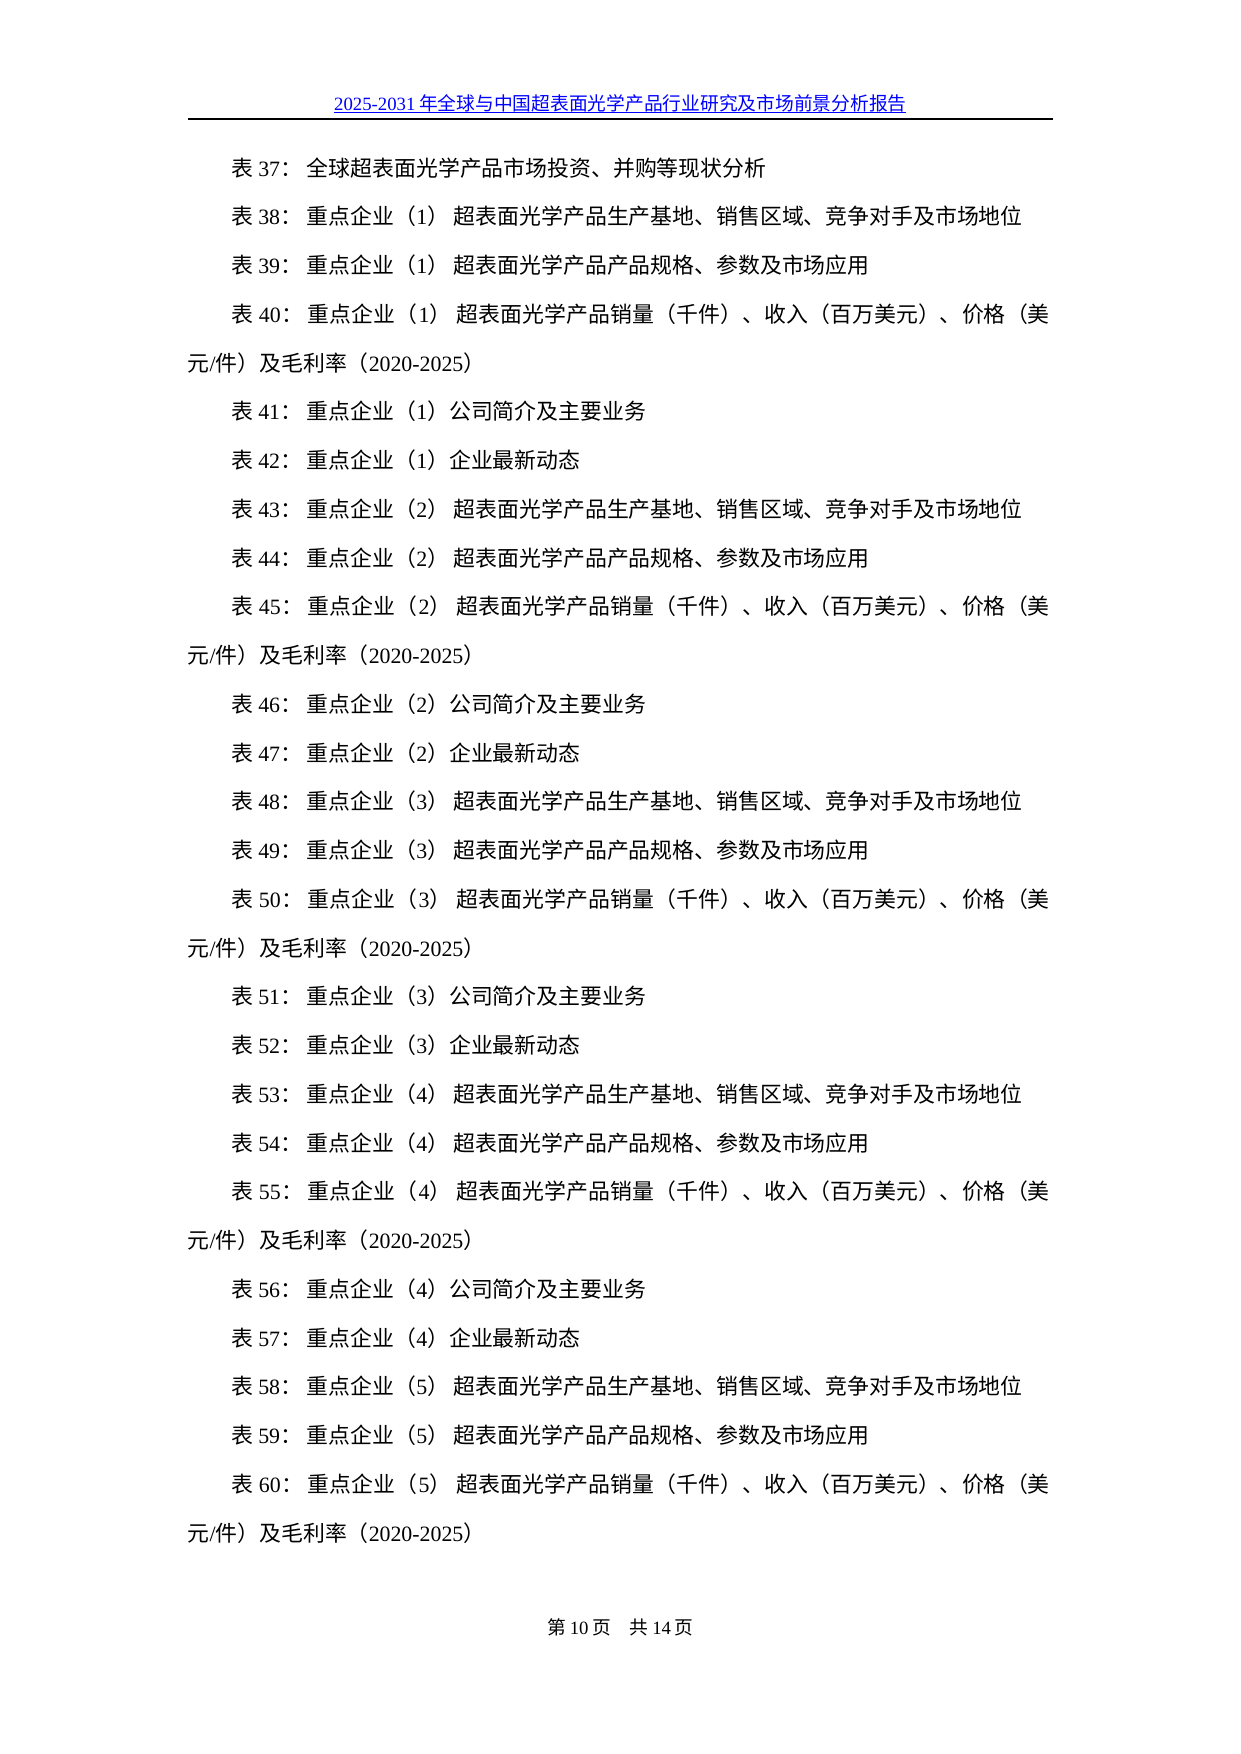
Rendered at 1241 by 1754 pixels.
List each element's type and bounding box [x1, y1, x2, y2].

text [187, 150, 1053, 1548]
